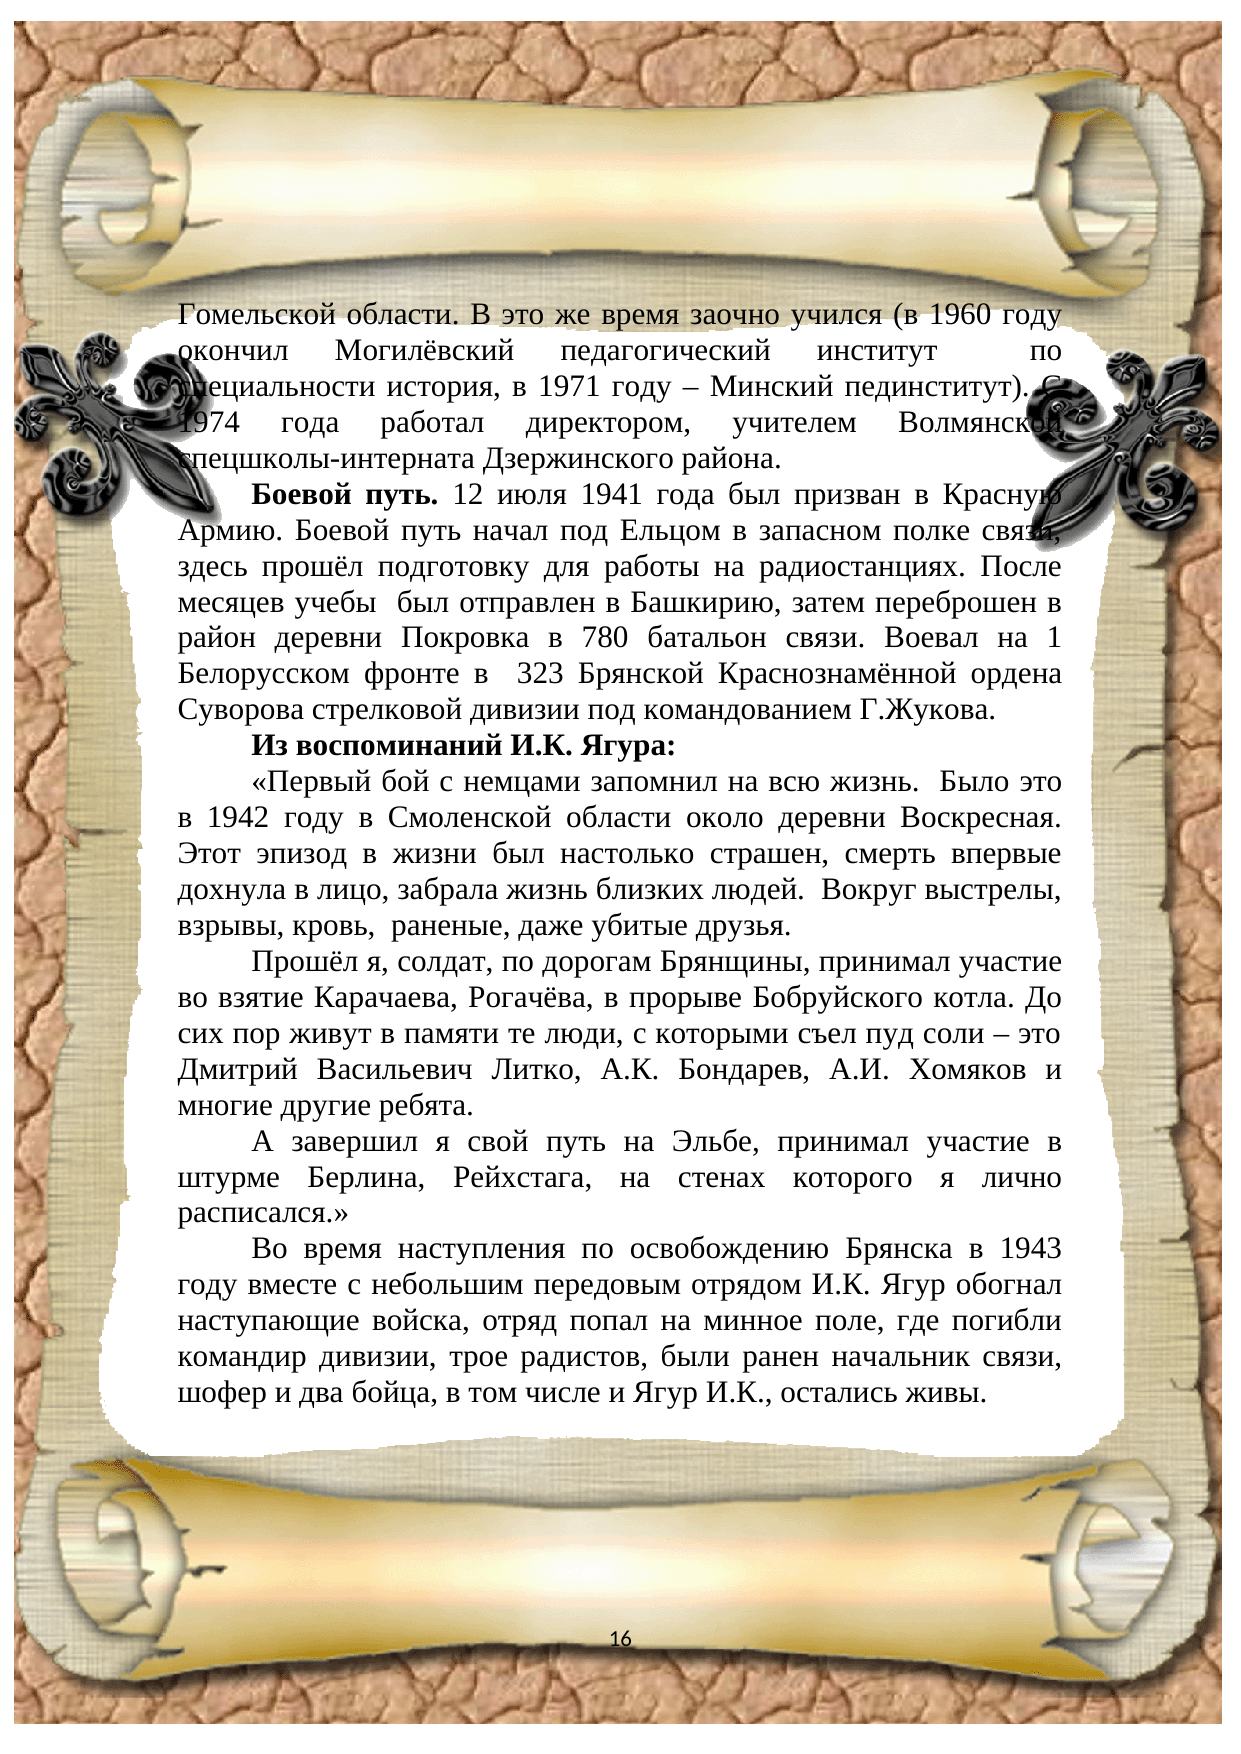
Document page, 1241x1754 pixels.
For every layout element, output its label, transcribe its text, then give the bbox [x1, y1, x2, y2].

text Во время наступления по освобождению Брянска в 1943 году вместе с небольшим передовым отрядом И.К. Ягур обогнал наступающие войска, отряд попал на минное поле, где погибли командир дивизии, трое радистов, были ранен начальник связи, шофер и два бойца, в том числе и Ягур И.К., остались живы. [177, 1230, 1063, 1409]
text А завершил я свой путь на Эльбе, принимал участие в штурме Берлина, Рейхстага, на стенах которого я лично расписался.» [177, 1122, 1063, 1230]
text «Первый бой с немцами запомнил на всю жизнь. Было это в 1942 году в Смоленской области около деревни Воскресная. Этот эпизод в жизни был настолько страшен, смерть впервые дохнула в лицо, забрала жизнь близких людей. Вокруг выстрелы, взрывы, кровь, раненые, даже убитые друзья. [177, 762, 1063, 942]
text Боевой путь. 12 июля 1941 года был призван в Красную Армию. Боевой путь начал под Ельцом в запасном полке связи, здесь прошёл подготовку для работы на радиостанциях. После месяцев учебы был отправлен в Башкирию, затем переброшен в район деревни Покровка в 780 батальон связи. Воевал на 1 Белорусском фронте в 323 Брянской Краснознамённой ордена Суворова стрелковой дивизии под командованием Г.Жукова. [177, 475, 1063, 727]
text Прошёл я, солдат, по дорогам Брянщины, принимал участие во взятие Карачаева, Рогачёва, в прорыве Бобруйского котла. До сих пор живут в памяти те люди, с которыми съел пуд соли – это Дмитрий Васильевич Литко, А.К. Бондарев, А.И. Хомяков и многие другие ребята. [177, 942, 1063, 1122]
picture [14, 21, 1222, 1724]
text Из воспоминаний И.К. Ягура: [177, 727, 1063, 762]
